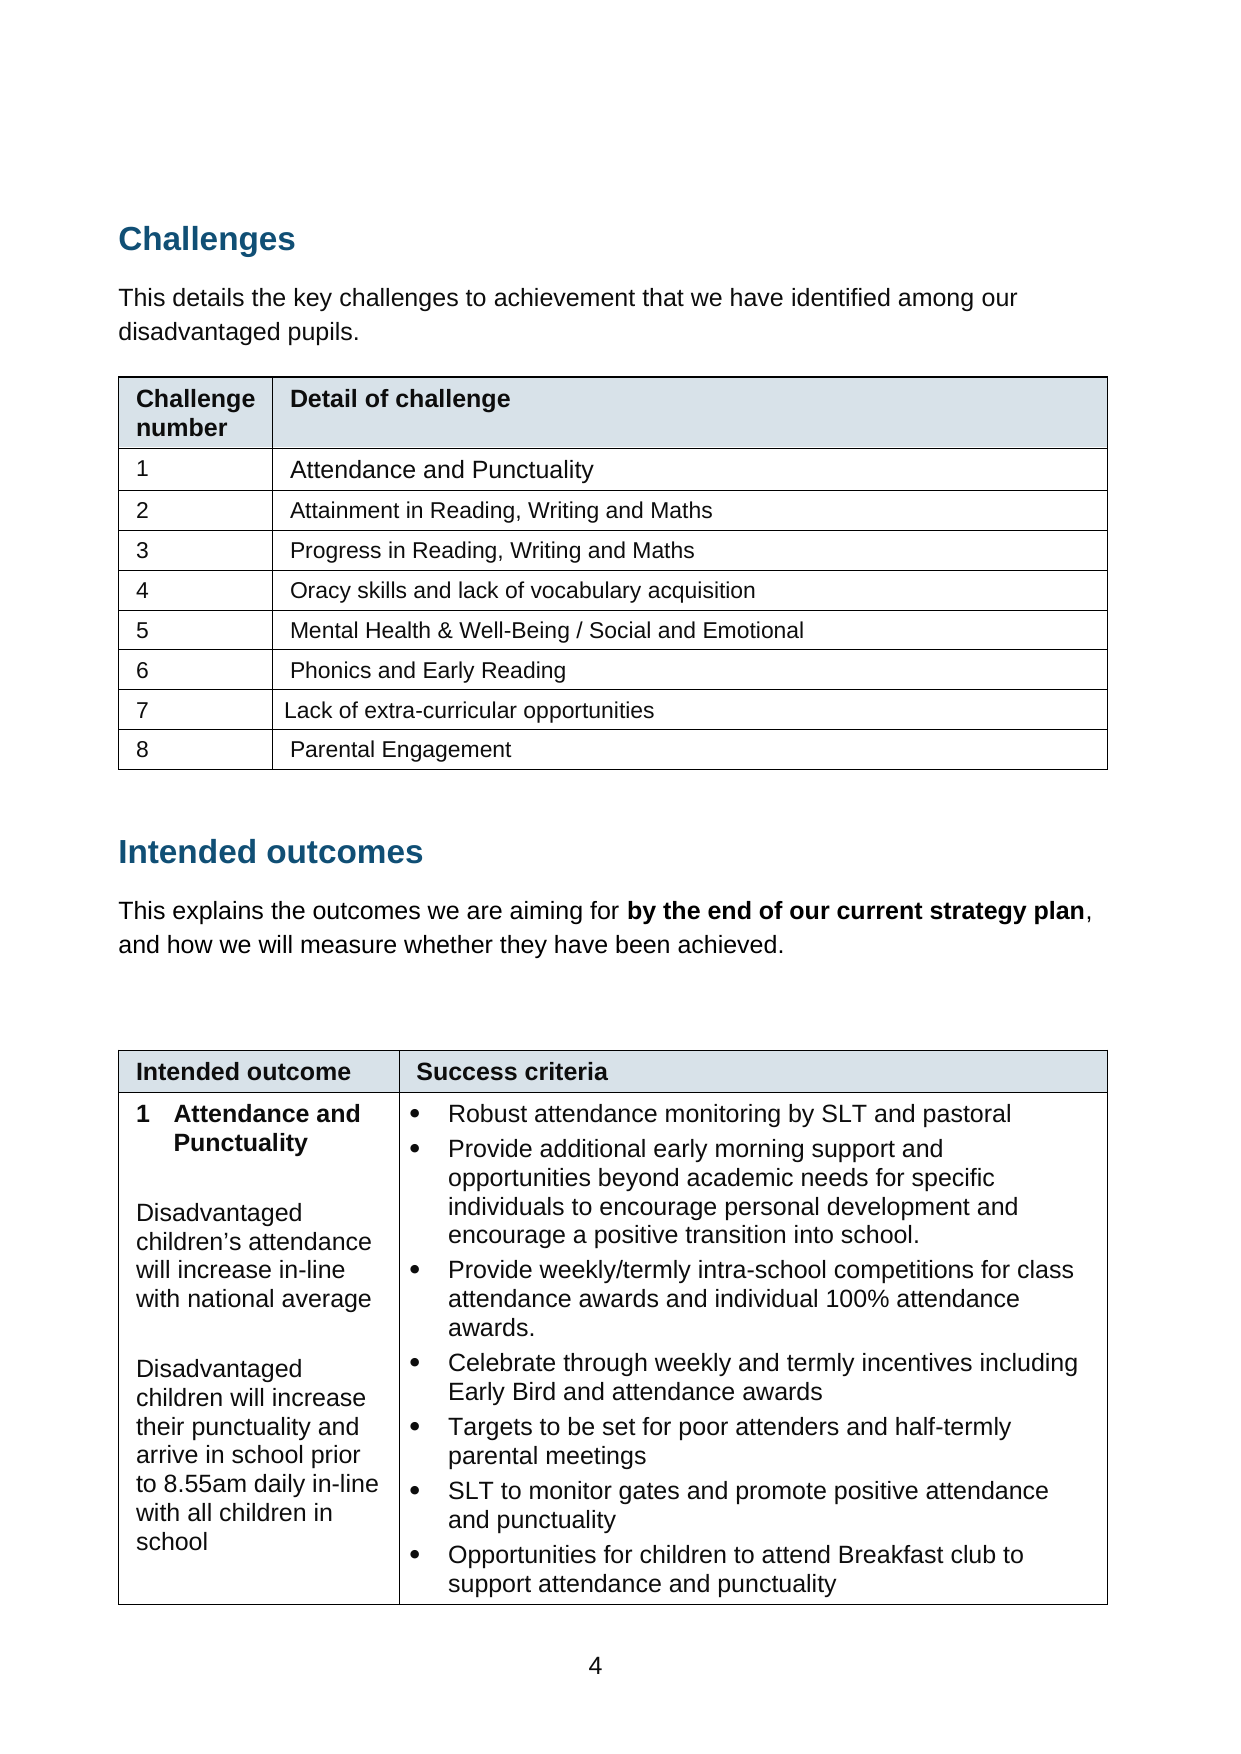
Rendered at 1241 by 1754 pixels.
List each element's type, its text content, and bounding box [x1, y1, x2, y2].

text This explains the outcomes we are aiming for by the end of our current strategy plan, and how we will measure whether they have been achieved. [118, 896, 1107, 959]
table_cell 6 [119, 650, 272, 689]
table_cell Parental Engagement [273, 730, 1107, 769]
table_header Intended outcome [119, 1051, 399, 1092]
table_cell Robust attendance monitoring by SLT and pastoral Provide additional early morning support and opportunities beyond academic needs for specific individuals to encourage personal development and encourage a positive transition into school. Provide weekly/termly intra-school competitions for class attendance awards and individual 100% attendance awards. Celebrate through weekly and termly incentives including Early Bird and attendance awards Targets to be set for poor attenders and half-termly parental meetings SLT to monitor gates and promote positive attendance and punctuality Opportunities for children to attend Breakfast club to support attendance and punctuality [400, 1093, 1107, 1603]
table_cell Oracy skills and lack of vocabulary acquisition [273, 571, 1107, 609]
table_cell 8 [119, 730, 272, 769]
table_cell Phonics and Early Reading [273, 650, 1107, 689]
table_cell Attainment in Reading, Writing and Maths [273, 491, 1107, 530]
table_header Challenge number [119, 378, 272, 447]
subtitle Intended outcomes [118, 833, 1107, 871]
table_cell 2 [119, 491, 272, 530]
table_cell 5 [119, 611, 272, 649]
table_cell 4 [119, 571, 272, 609]
table_cell Mental Health & Well-Being / Social and Emotional [273, 611, 1107, 649]
table_cell Attendance and Punctuality [273, 449, 1107, 490]
table_cell Lack of extra-curricular opportunities [273, 690, 1107, 729]
table_cell 3 [119, 531, 272, 569]
table_cell 7 [119, 690, 272, 729]
table_cell 1 [119, 449, 272, 490]
table_header Detail of challenge [273, 378, 1107, 447]
text This details the key challenges to achievement that we have identified among our disadvantaged pupils. [118, 282, 1107, 346]
subtitle Challenges [118, 219, 1107, 257]
table_cell Attendance and Punctuality Disadvantaged children’s attendance will increase in-line with national average Disadvantaged children will increase their punctuality and arrive in school prior to 8.55am daily in-line with all children in school [119, 1093, 399, 1603]
table_header Success criteria [400, 1051, 1107, 1092]
table_cell Progress in Reading, Writing and Maths [273, 531, 1107, 569]
